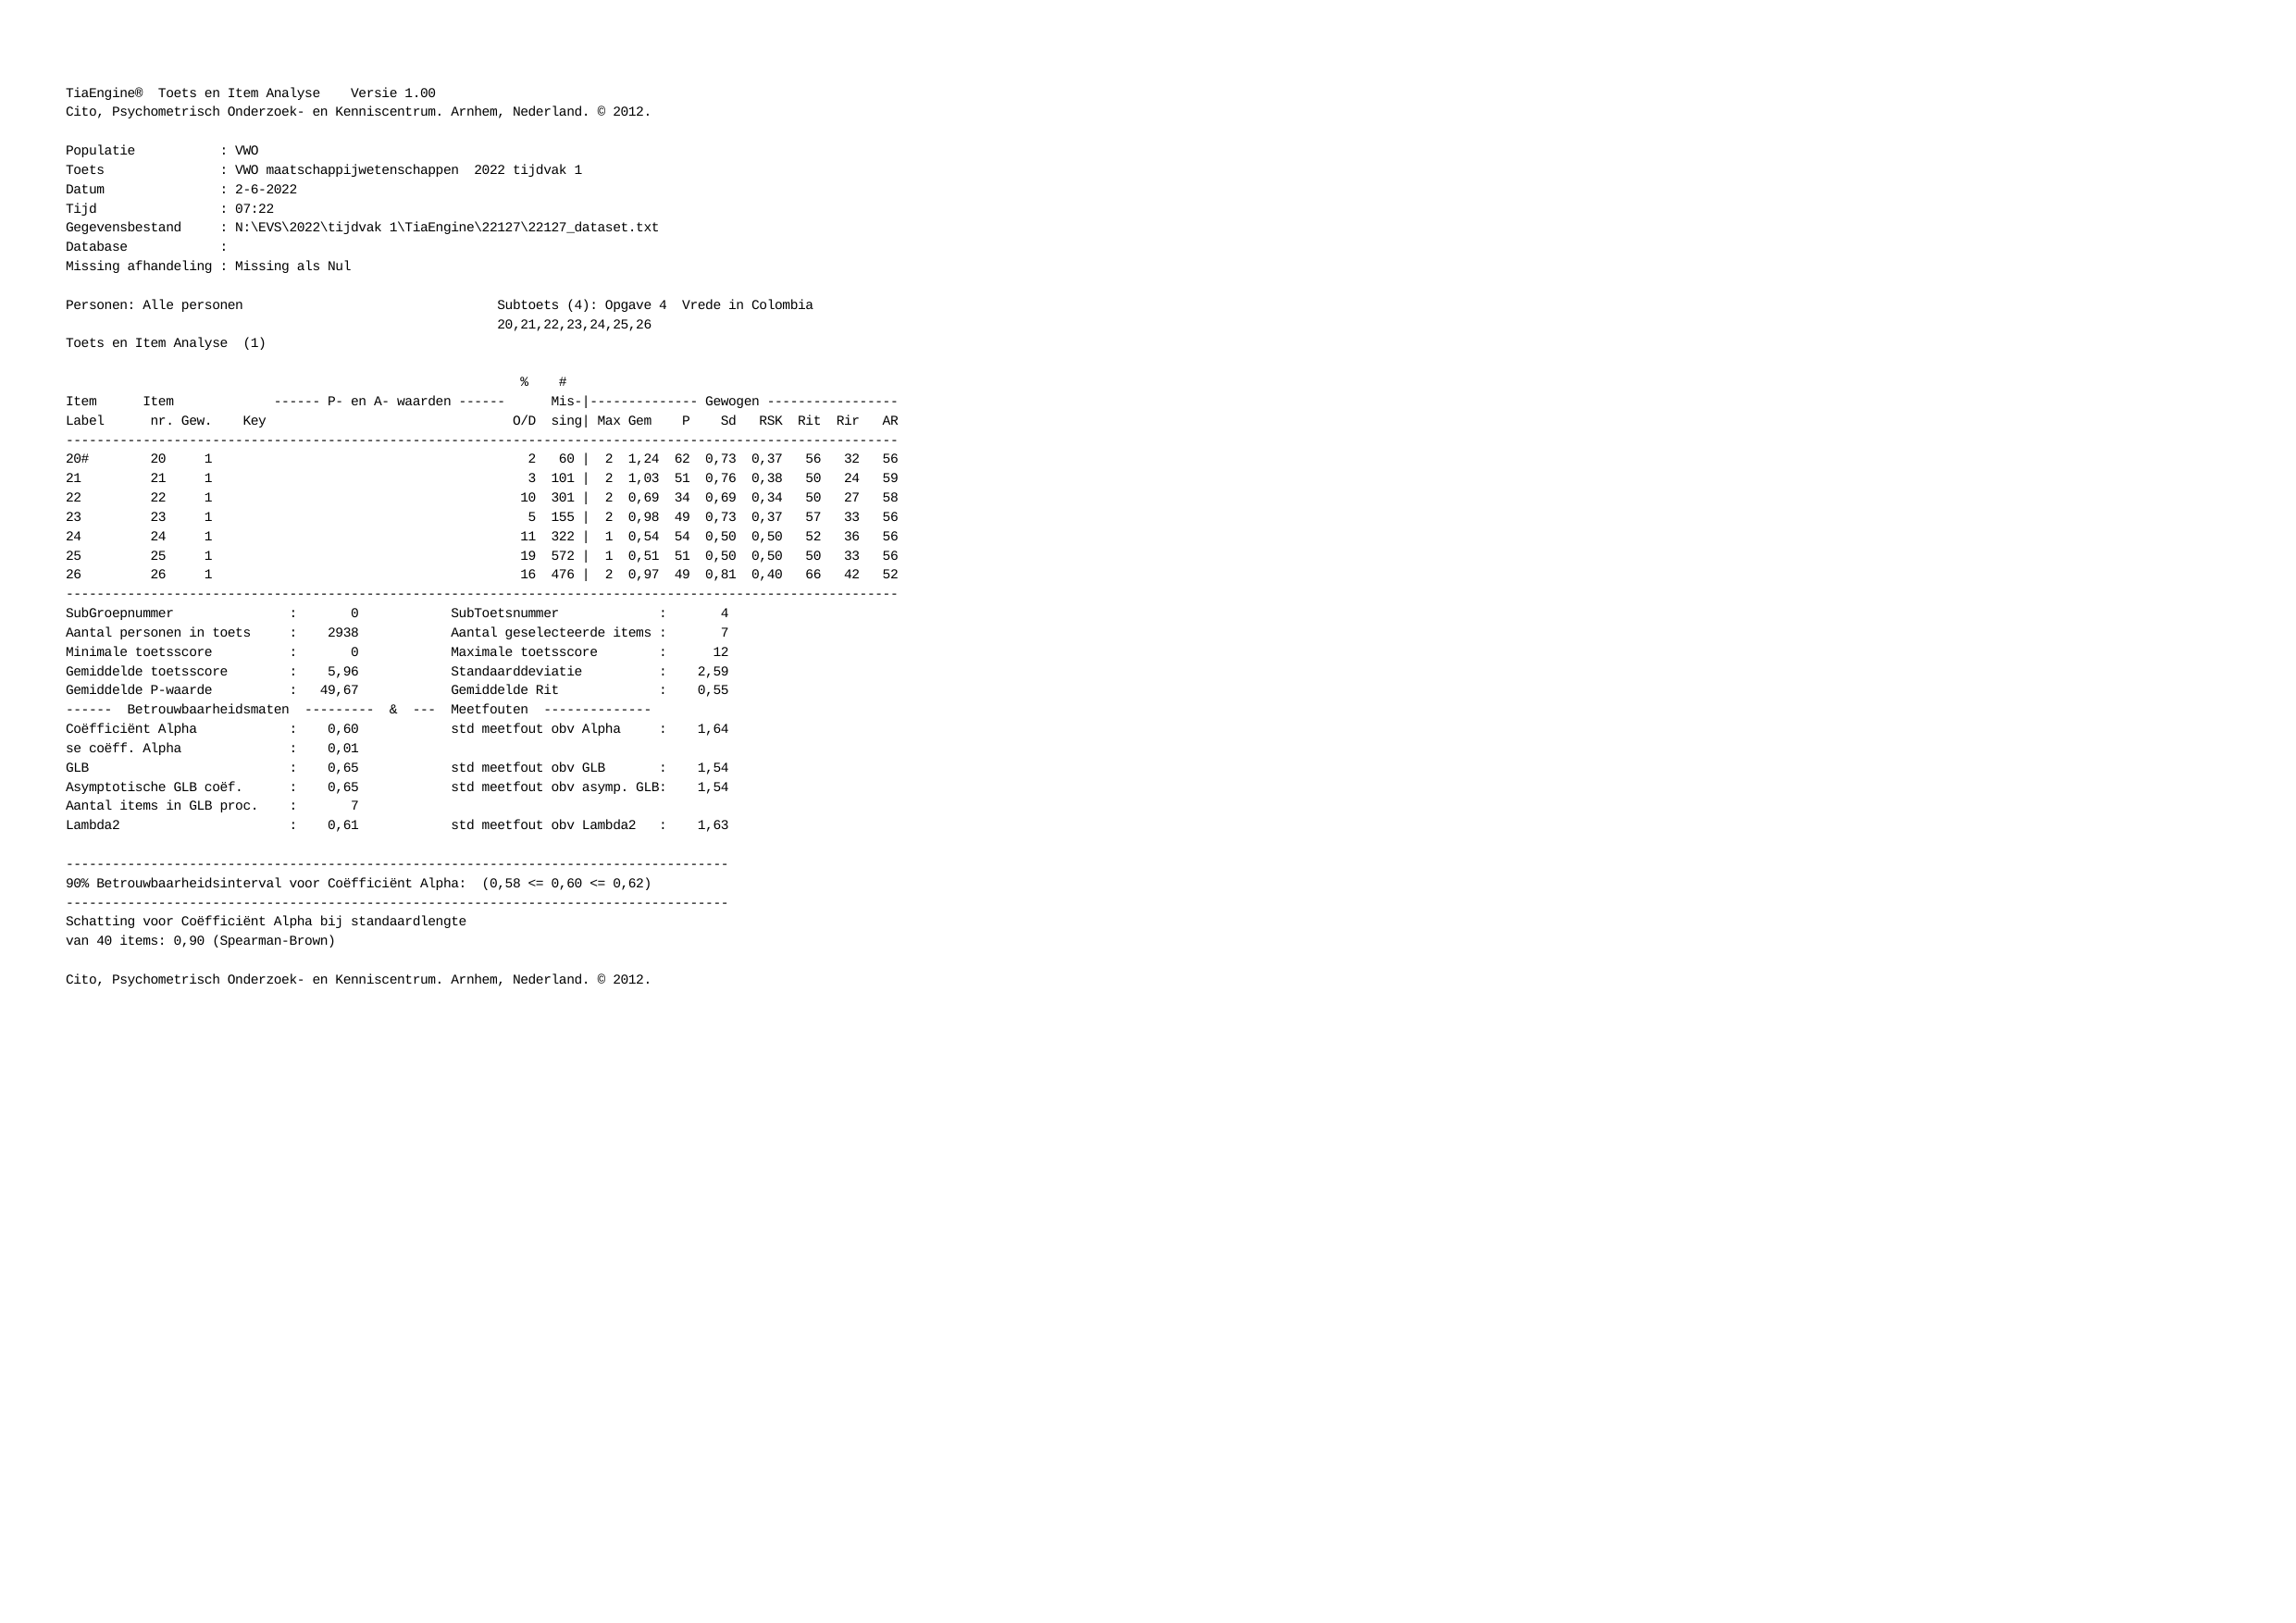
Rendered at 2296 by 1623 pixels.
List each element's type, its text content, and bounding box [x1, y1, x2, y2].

text Tijd : 07:22 [66, 197, 2252, 217]
text Missing afhandeling : Missing als Nul [66, 255, 2252, 275]
text Aantal personen in toets : 2938 Aantal geselecteerde items : 7 [66, 622, 2252, 641]
text % # [66, 371, 2252, 390]
text se coëff. Alpha : 0,01 [66, 737, 2252, 757]
text Minimale toetsscore : 0 Maximale toetsscore : 12 [66, 641, 2252, 660]
text 20,21,22,23,24,25,26 [66, 313, 2252, 332]
text GLB : 0,65 std meetfout obv GLB : 1,54 [66, 757, 2252, 775]
text van 40 items: 0,90 (Spearman-Brown) [66, 930, 2252, 949]
text 21 21 1 3 101 | 2 1,03 51 0,76 0,38 50 24 59 [66, 467, 2252, 487]
text Populatie : VWO [66, 140, 2252, 159]
text Coëfficiënt Alpha : 0,60 std meetfout obv Alpha : 1,64 [66, 718, 2252, 737]
text Item Item ------ P- en A- waarden ------ Mis-|-------------- Gewogen ----------------- [66, 390, 2252, 410]
text ------------------------------------------------------------------------------------------------------------ [66, 428, 2252, 448]
text 90% Betrouwbaarheidsinterval voor Coëfficiënt Alpha: (0,58 <= 0,60 <= 0,62) [66, 873, 2252, 891]
text -------------------------------------------------------------------------------------- [66, 853, 2252, 873]
text Asymptotische GLB coëf. : 0,65 std meetfout obv asymp. GLB: 1,54 [66, 775, 2252, 795]
text Label nr. Gew. Key O/D sing| Max Gem P Sd RSK Rit Rir AR [66, 410, 2252, 428]
text Cito, Psychometrisch Onderzoek- en Kenniscentrum. Arnhem, Nederland. © 2012. [66, 101, 2252, 120]
text Lambda2 : 0,61 std meetfout obv Lambda2 : 1,63 [66, 814, 2252, 834]
text Cito, Psychometrisch Onderzoek- en Kenniscentrum. Arnhem, Nederland. © 2012. [66, 969, 2252, 988]
text 24 24 1 11 322 | 1 0,54 54 0,50 0,50 52 36 56 [66, 526, 2252, 544]
text Personen: Alle personen Subtoets (4): Opgave 4 Vrede in Colombia [66, 294, 2252, 313]
text Database : [66, 236, 2252, 255]
text Gemiddelde toetsscore : 5,96 Standaarddeviatie : 2,59 [66, 660, 2252, 679]
text Gemiddelde P-waarde : 49,67 Gemiddelde Rit : 0,55 [66, 679, 2252, 699]
text Schatting voor Coëfficiënt Alpha bij standaardlengte [66, 911, 2252, 930]
text 26 26 1 16 476 | 2 0,97 49 0,81 0,40 66 42 52 [66, 564, 2252, 583]
text Toets en Item Analyse (1) [66, 332, 2252, 352]
text -------------------------------------------------------------------------------------- [66, 891, 2252, 911]
text Aantal items in GLB proc. : 7 [66, 795, 2252, 814]
text 23 23 1 5 155 | 2 0,98 49 0,73 0,37 57 33 56 [66, 506, 2252, 526]
text ------ Betrouwbaarheidsmaten --------- & --- Meetfouten -------------- [66, 699, 2252, 718]
text 25 25 1 19 572 | 1 0,51 51 0,50 0,50 50 33 56 [66, 544, 2252, 564]
text Datum : 2-6-2022 [66, 179, 2252, 197]
text Gegevensbestand : N:\EVS\2022\tijdvak 1\TiaEngine\22127\22127_dataset.txt [66, 217, 2252, 236]
text 22 22 1 10 301 | 2 0,69 34 0,69 0,34 50 27 58 [66, 487, 2252, 506]
text TiaEngine® Toets en Item Analyse Versie 1.00 [66, 81, 2252, 101]
text 20# 20 1 2 60 | 2 1,24 62 0,73 0,37 56 32 56 [66, 448, 2252, 467]
text Toets : VWO maatschappijwetenschappen 2022 tijdvak 1 [66, 159, 2252, 179]
text SubGroepnummer : 0 SubToetsnummer : 4 [66, 602, 2252, 622]
text ------------------------------------------------------------------------------------------------------------ [66, 583, 2252, 602]
